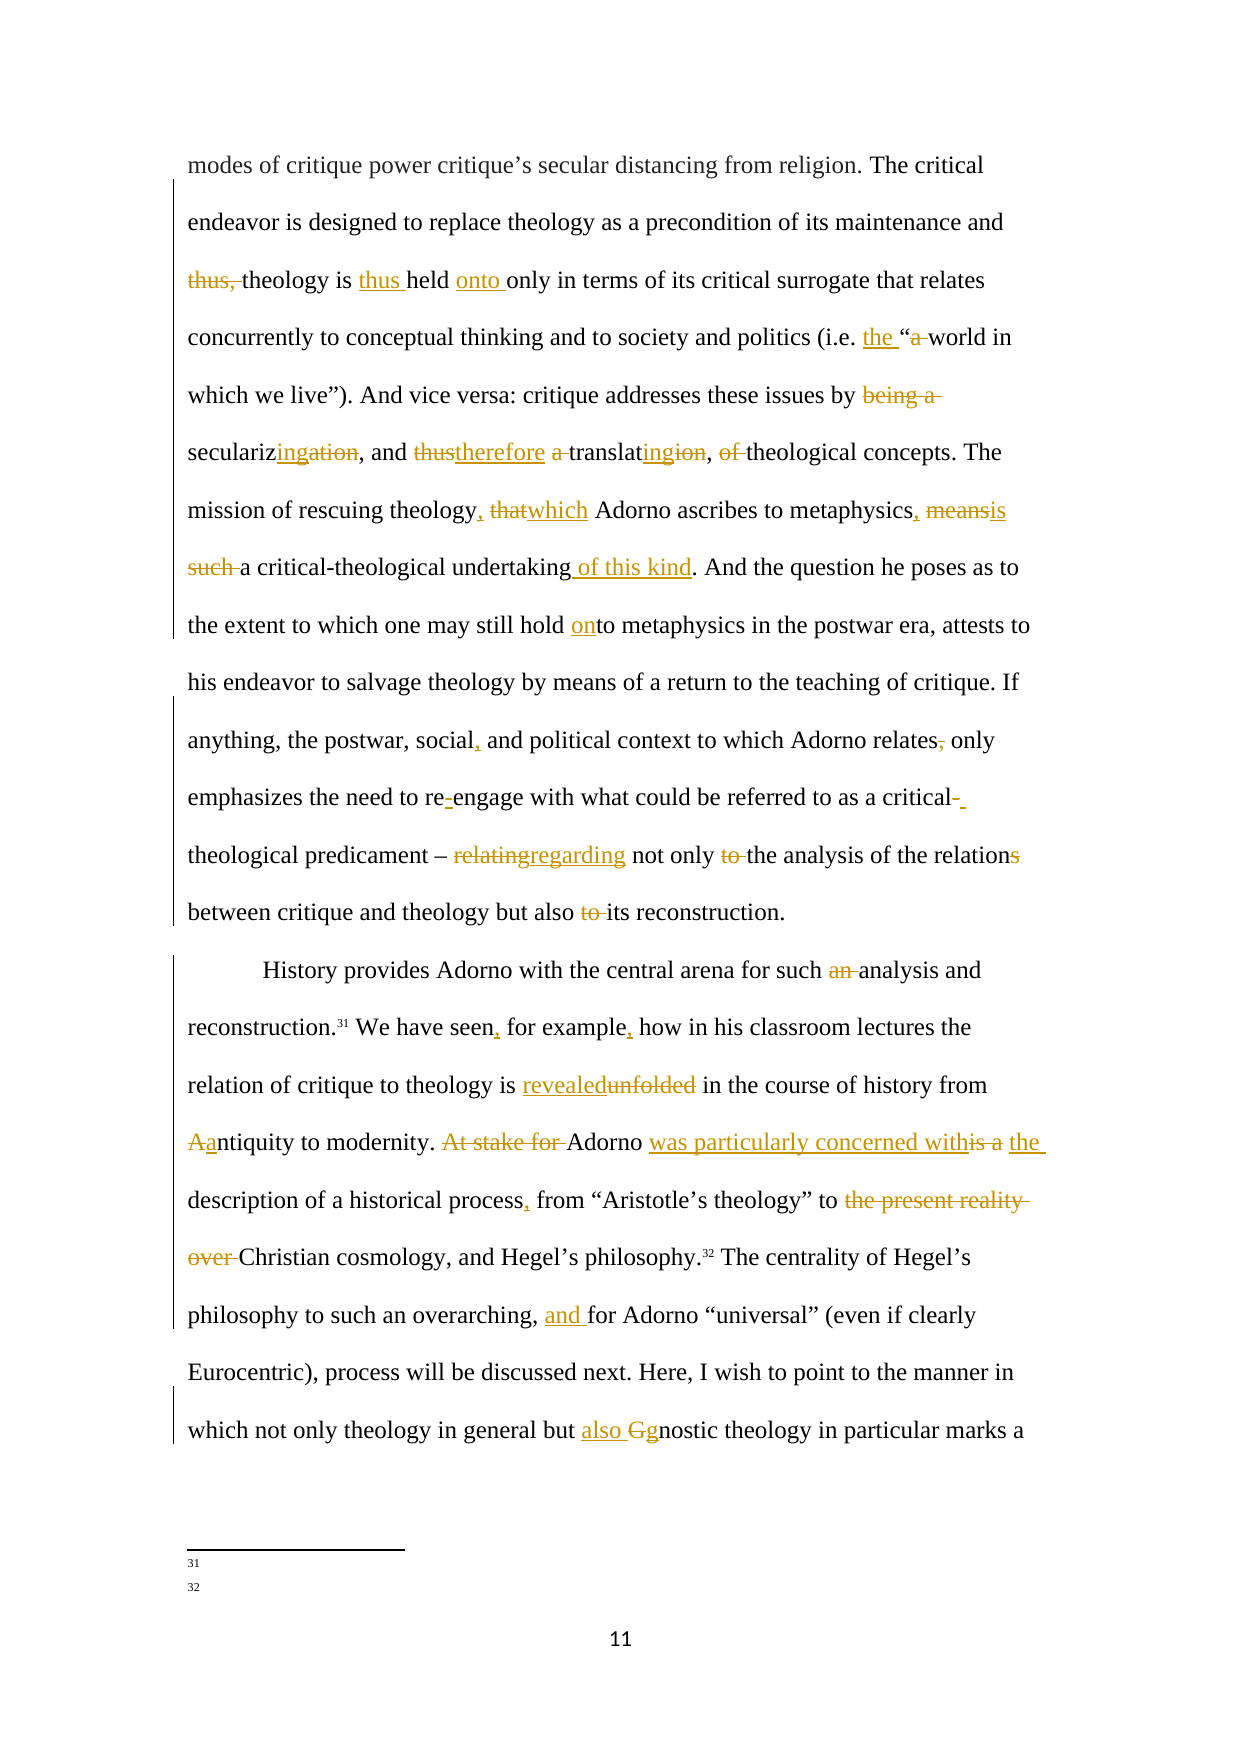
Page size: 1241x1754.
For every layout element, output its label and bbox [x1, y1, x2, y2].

text [187, 955, 1053, 1444]
text [187, 150, 1053, 926]
